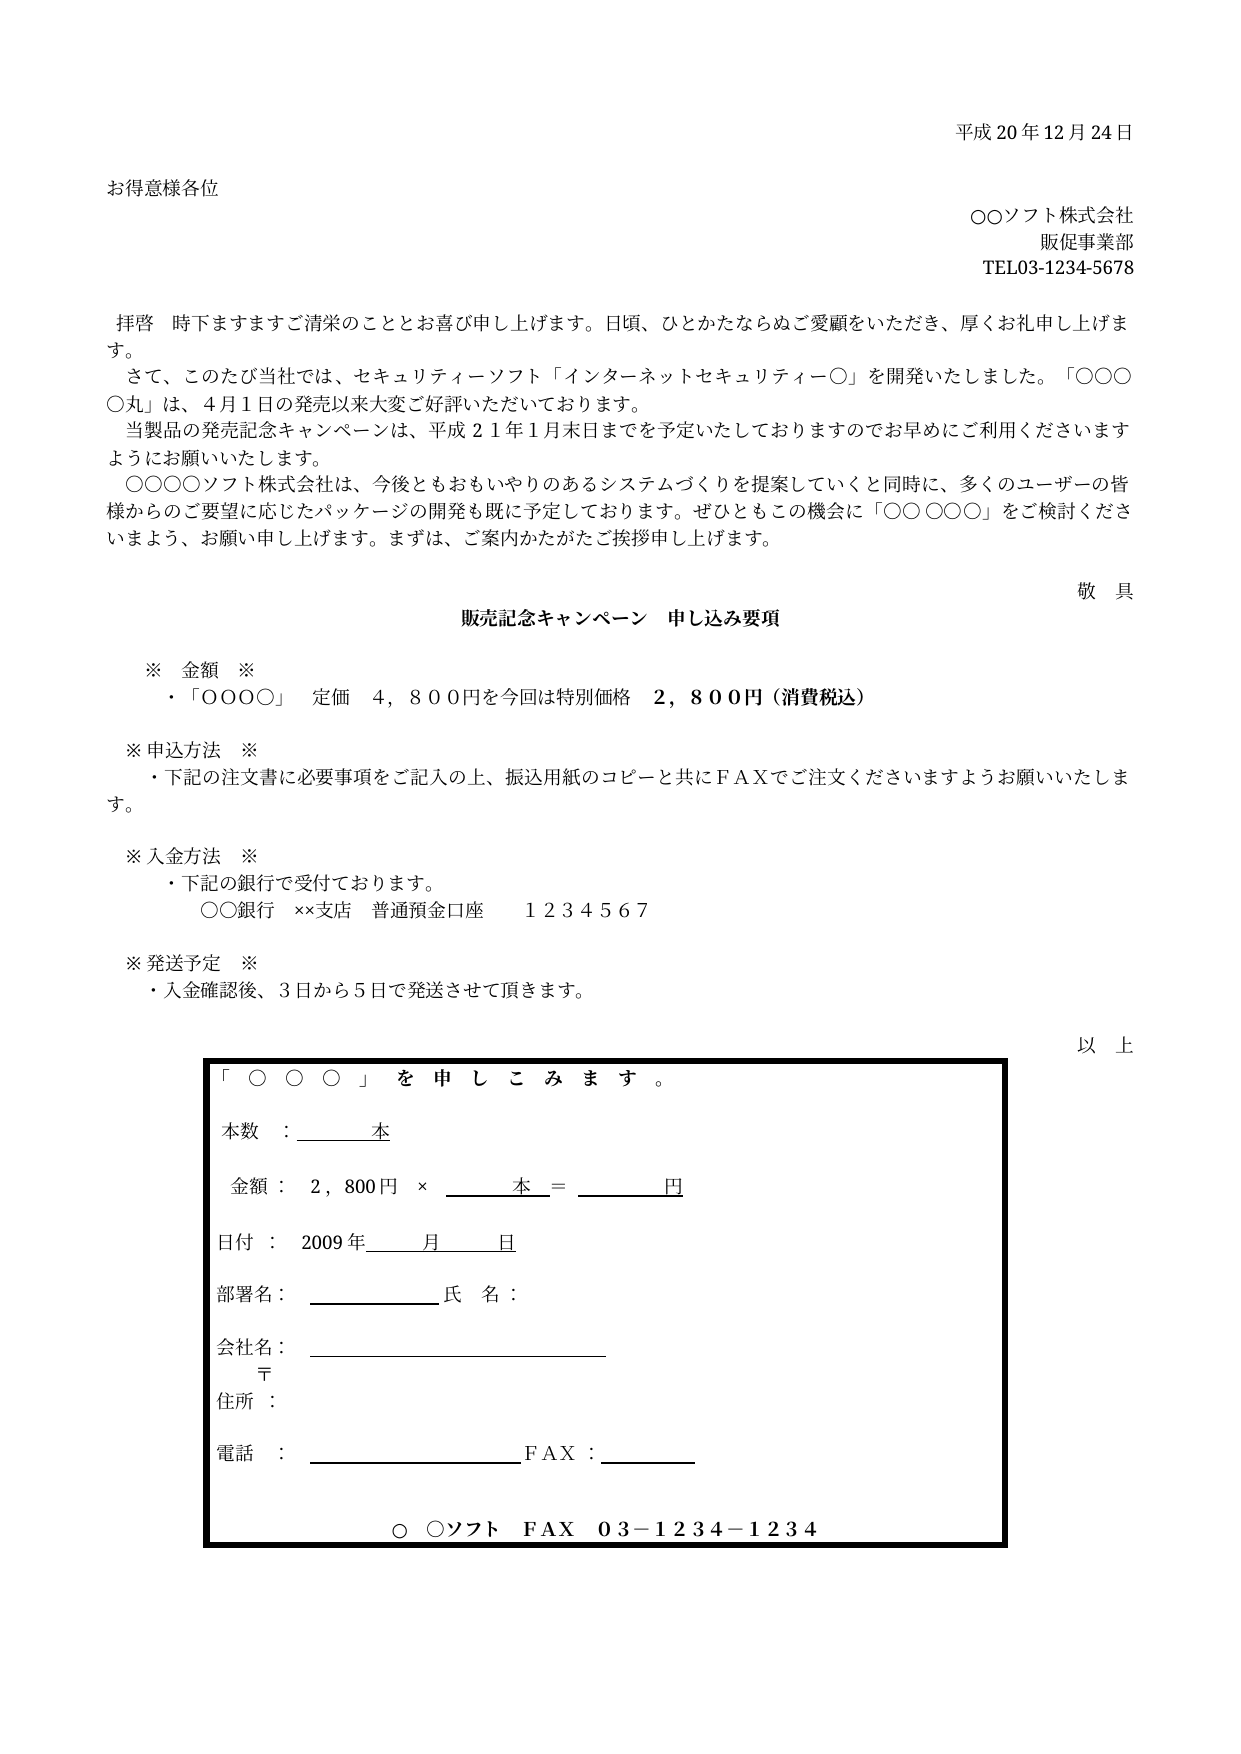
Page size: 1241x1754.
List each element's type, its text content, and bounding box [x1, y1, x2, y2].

text ・「ＯＯＯ○」 定価 ４，８００円を今回は特別価格 ２，８００円（消費税込） [106, 683, 1134, 710]
text 以 上 [106, 1031, 1134, 1058]
table_header [1008, 1058, 1019, 1542]
text ※ 入金方法 ※ [106, 842, 1134, 869]
text ○○ソフト株式会社 [106, 201, 1134, 227]
text ・下記の注文書に必要事項をご記入の上、振込用紙のコピーと共にＦＡＸでご注文くださいますようお願いいたします。 [106, 763, 1134, 817]
text 敬 具 [106, 577, 1134, 604]
text 販売記念キャンペーン 申し込み要項 [106, 604, 1134, 631]
text さて、このたび当社では、セキュリティーソフト「インターネットセキュリティー○」を開発いたしました。「○○○○丸」は、４月１日の発売以来大変ご好評いただいております。 [106, 362, 1134, 416]
text ○○○○ソフト株式会社は、今後ともおもいやりのあるシステムづくりを提案していくと同時に、多くのユーザーの皆様からのご要望に応じたパッケージの開発も既に予定しております。ぜひともこの機会に「○○○○○」をご検討くださいまよう、お願い申し上げます。まずは、ご案内かたがたご挨拶申し上げます。 [106, 470, 1134, 551]
text ・入金確認後、３日から５日で発送させて頂きます。 [106, 976, 1134, 1003]
text 当製品の発売記念キャンペーンは、平成2１年１月末日までを予定いたしておりますのでお早めにご利用くださいますようにお願いいたします。 [106, 416, 1134, 470]
text 販促事業部 [106, 227, 1134, 254]
text 平成20年12月24日 [106, 118, 1134, 145]
text お得意様各位 [106, 173, 1134, 201]
text ※ 申込方法 ※ [106, 736, 1134, 763]
text ※ 金額 ※ [106, 656, 1134, 683]
table_header 「○○○」を申しこみます。 本数 ： 本 金額 ： 2 ，800円 × 本 ＝ 円 日付 ： 2009年 月 日 部署名： 氏 名 ： 会社名： 〒 住所 ： 電話 ： ＦＡＸ ： ○ ○ソフト ＦＡＸ ０３－１２３４－１２３４ [210, 1064, 1002, 1542]
text ※ 発送予定 ※ [106, 949, 1134, 976]
text 拝啓 時下ますますご清栄のこととお喜び申し上げます。日頃、ひとかたならぬご愛顧をいただき、厚くお礼申し上げます。 [106, 308, 1134, 362]
text TEL03-1234-5678 [106, 254, 1134, 280]
text ○○銀行 ××支店 普通預金口座 １２３４５６７ [106, 896, 1134, 923]
text ・下記の銀行で受付ております。 [106, 869, 1134, 896]
